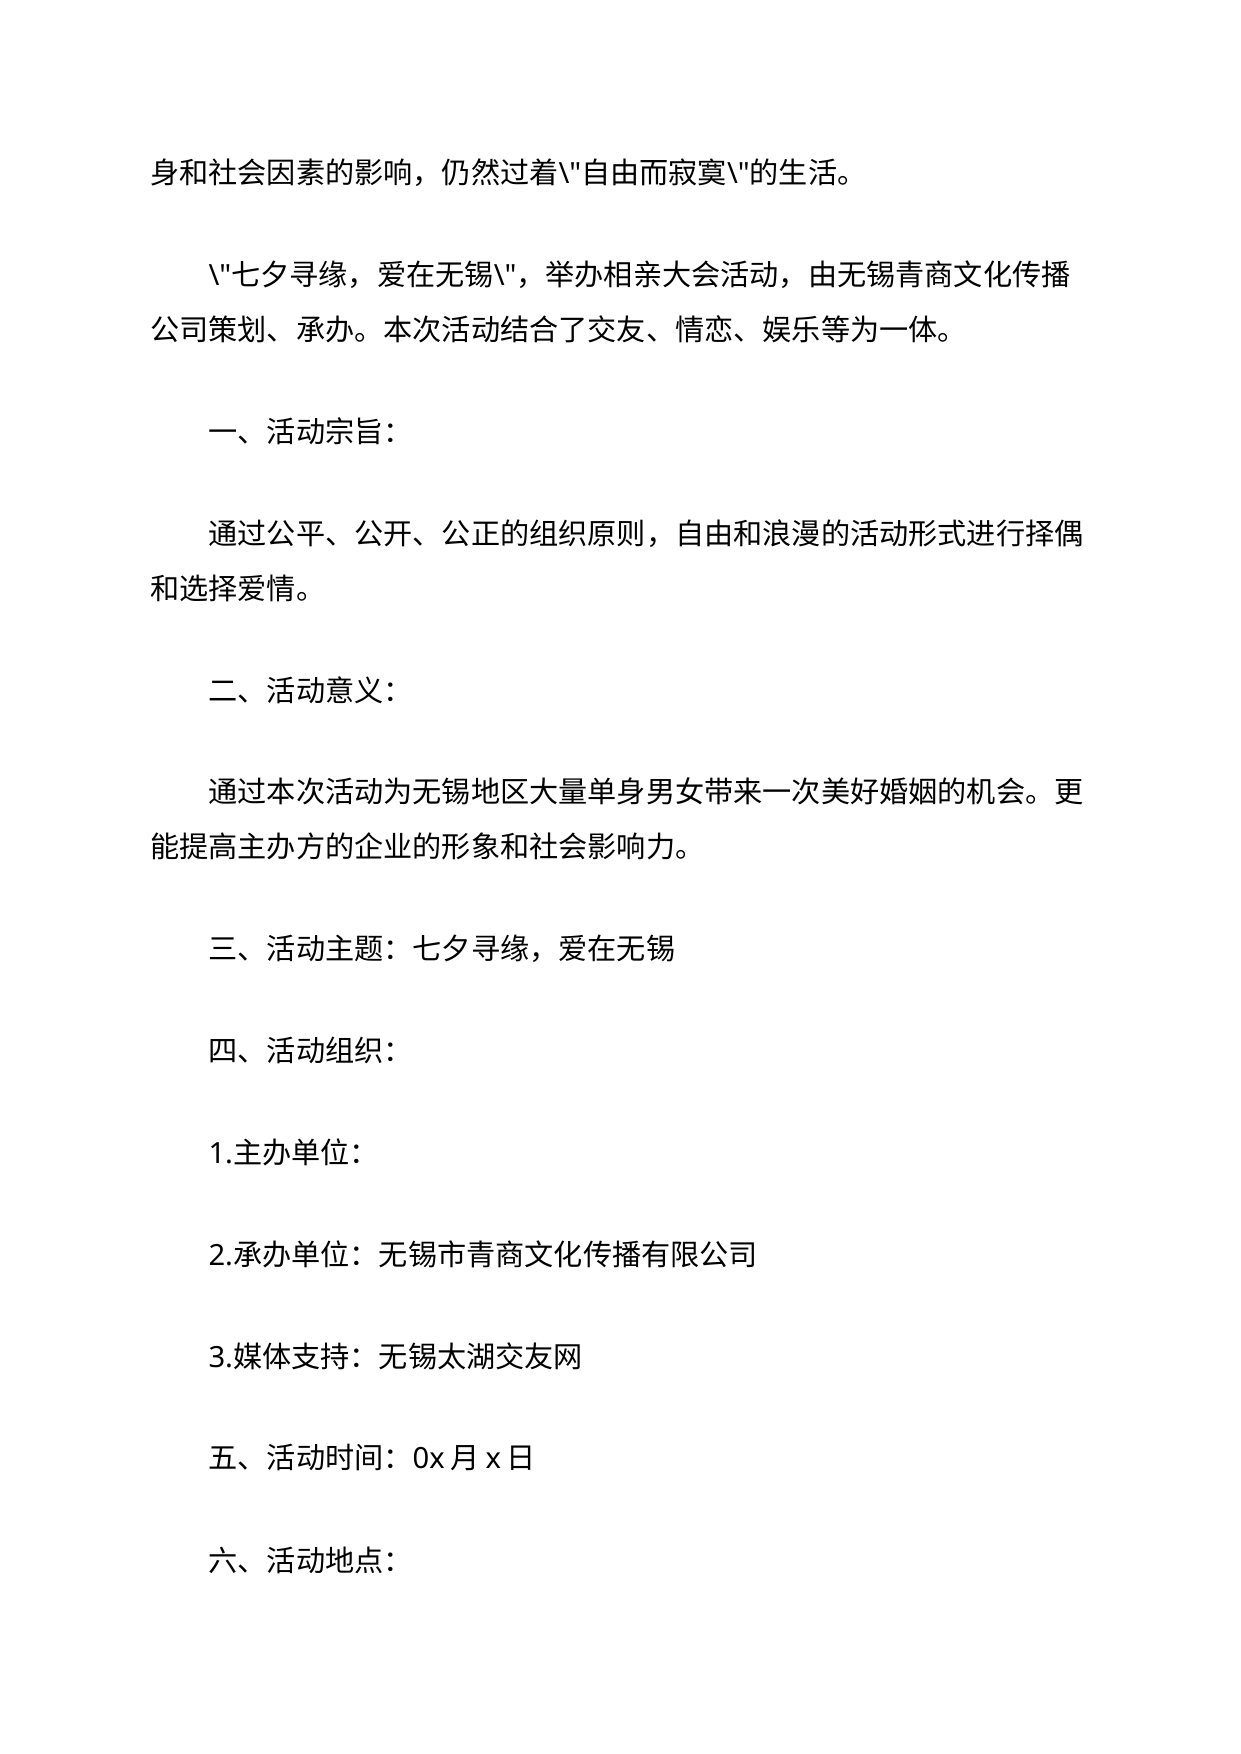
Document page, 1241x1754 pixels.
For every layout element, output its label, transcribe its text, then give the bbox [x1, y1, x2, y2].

text 通过本次活动为无锡地区大量单身男女带来一次美好婚姻的机会。更能提高主办方的企业的形象和社会影响力。 [150, 769, 1090, 866]
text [150, 150, 1090, 192]
text 六、活动地点： [150, 1537, 1090, 1579]
text \"七夕寻缘，爱在无锡\"，举办相亲大会活动，由无锡青商文化传播公司策划、承办。本次活动结合了交友、情恋、娱乐等为一体。 [150, 252, 1090, 349]
text 3.媒体支持：无锡太湖交友网 [150, 1333, 1090, 1376]
text 五、活动时间：0x月x日 [150, 1435, 1090, 1477]
text 一、活动宗旨： [150, 409, 1090, 451]
text 通过公平、公开、公正的组织原则，自由和浪漫的活动形式进行择偶和选择爱情。 [150, 511, 1090, 608]
text 1.主办单位： [150, 1129, 1090, 1172]
text 2.承办单位：无锡市青商文化传播有限公司 [150, 1231, 1090, 1273]
text 二、活动意义： [150, 667, 1090, 709]
text 四、活动组织： [150, 1027, 1090, 1070]
text 三、活动主题：七夕寻缘，爱在无锡 [150, 926, 1090, 968]
